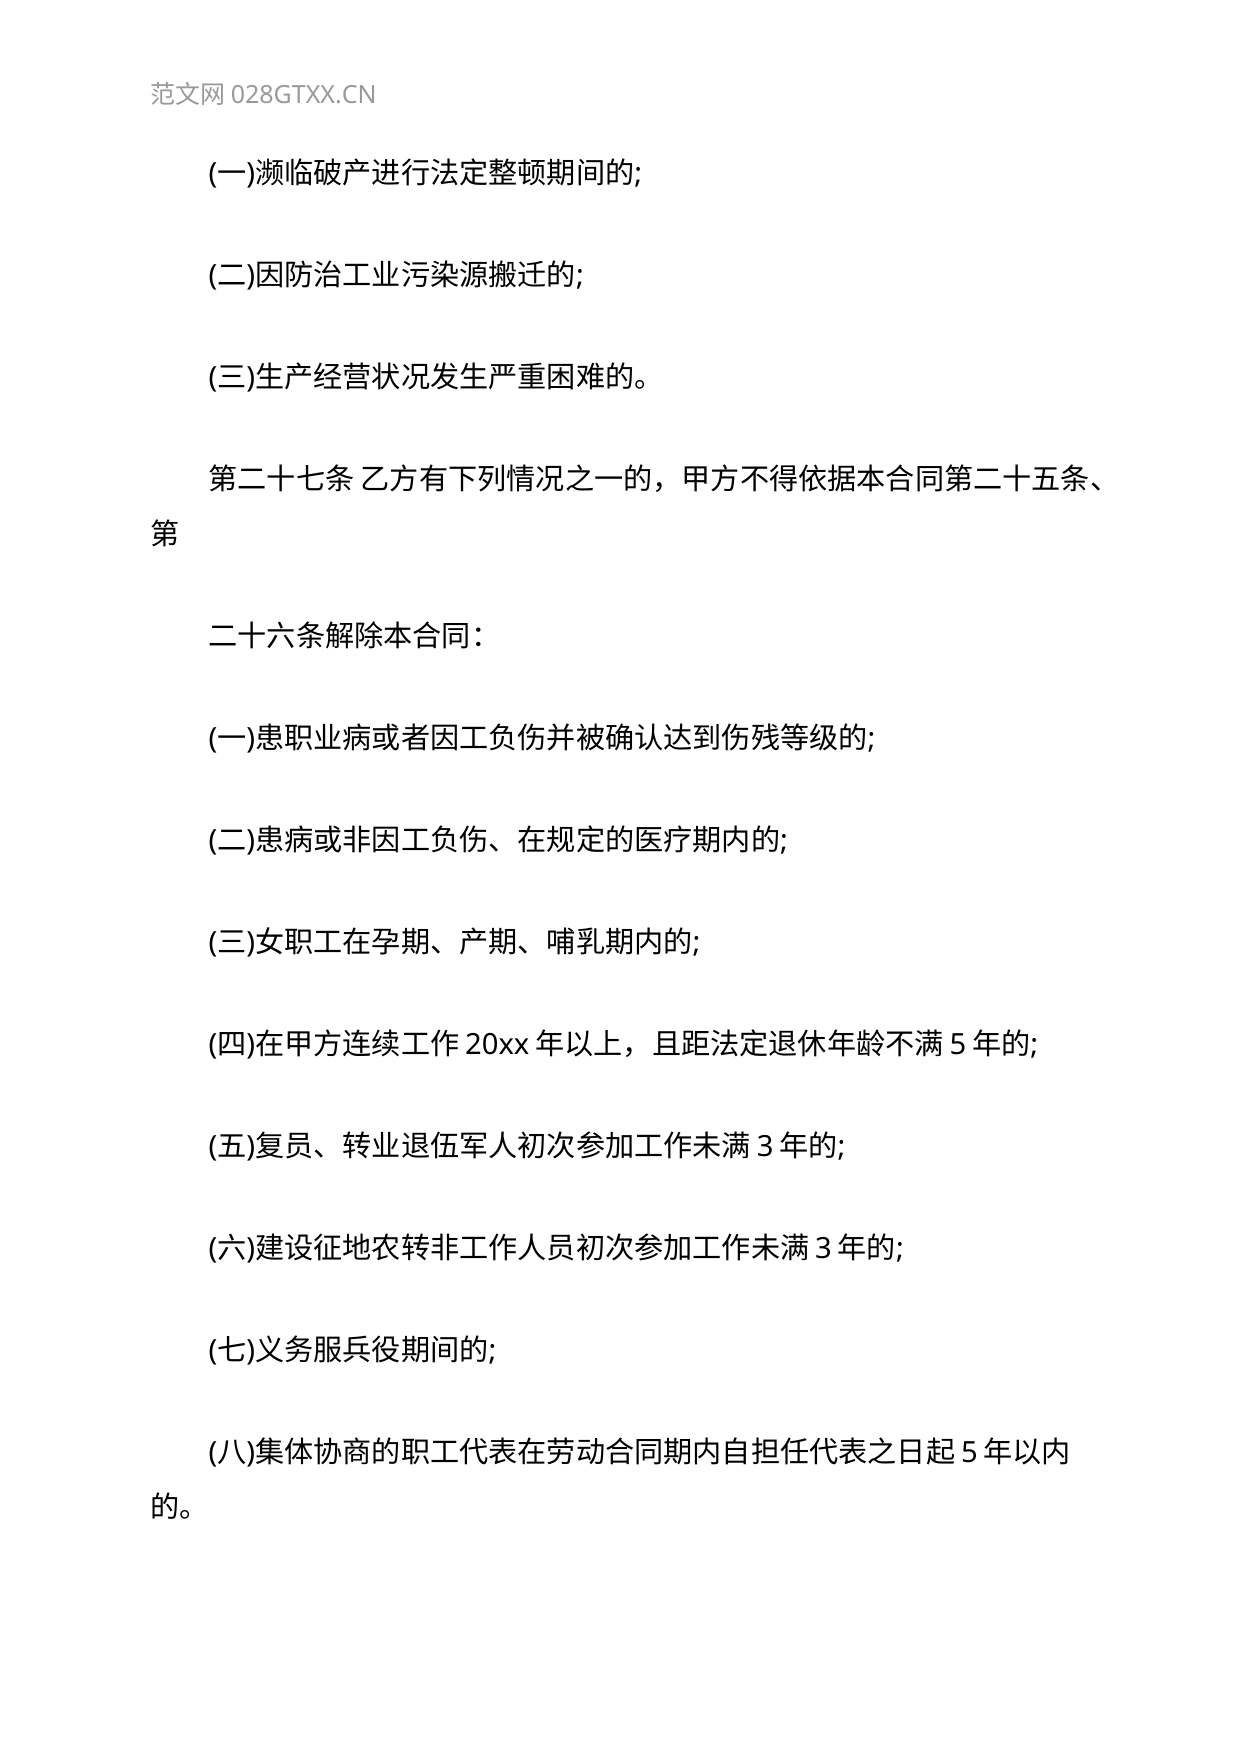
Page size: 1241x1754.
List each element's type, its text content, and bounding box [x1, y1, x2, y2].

text (二)因防治工业污染源搬迁的; [150, 252, 1090, 294]
text (三)生产经营状况发生严重困难的。 [150, 354, 1090, 396]
text (六)建设征地农转非工作人员初次参加工作未满3年的; [150, 1224, 1090, 1267]
text 第二十七条 乙方有下列情况之一的，甲方不得依据本合同第二十五条、第 [150, 456, 1090, 553]
text 二十六条解除本合同： [150, 613, 1090, 655]
text (一)患职业病或者因工负伤并被确认达到伤残等级的; [150, 714, 1090, 757]
text (八)集体协商的职工代表在劳动合同期内自担任代表之日起5年以内的。 [150, 1428, 1090, 1526]
text (三)女职工在孕期、产期、哺乳期内的; [150, 918, 1090, 961]
text (二)患病或非因工负伤、在规定的医疗期内的; [150, 816, 1090, 859]
text (四)在甲方连续工作20xx年以上，且距法定退休年龄不满5年的; [150, 1020, 1090, 1063]
text (五)复员、转业退伍军人初次参加工作未满3年的; [150, 1122, 1090, 1165]
text (一)濒临破产进行法定整顿期间的; [150, 150, 1090, 192]
text (七)义务服兵役期间的; [150, 1326, 1090, 1369]
